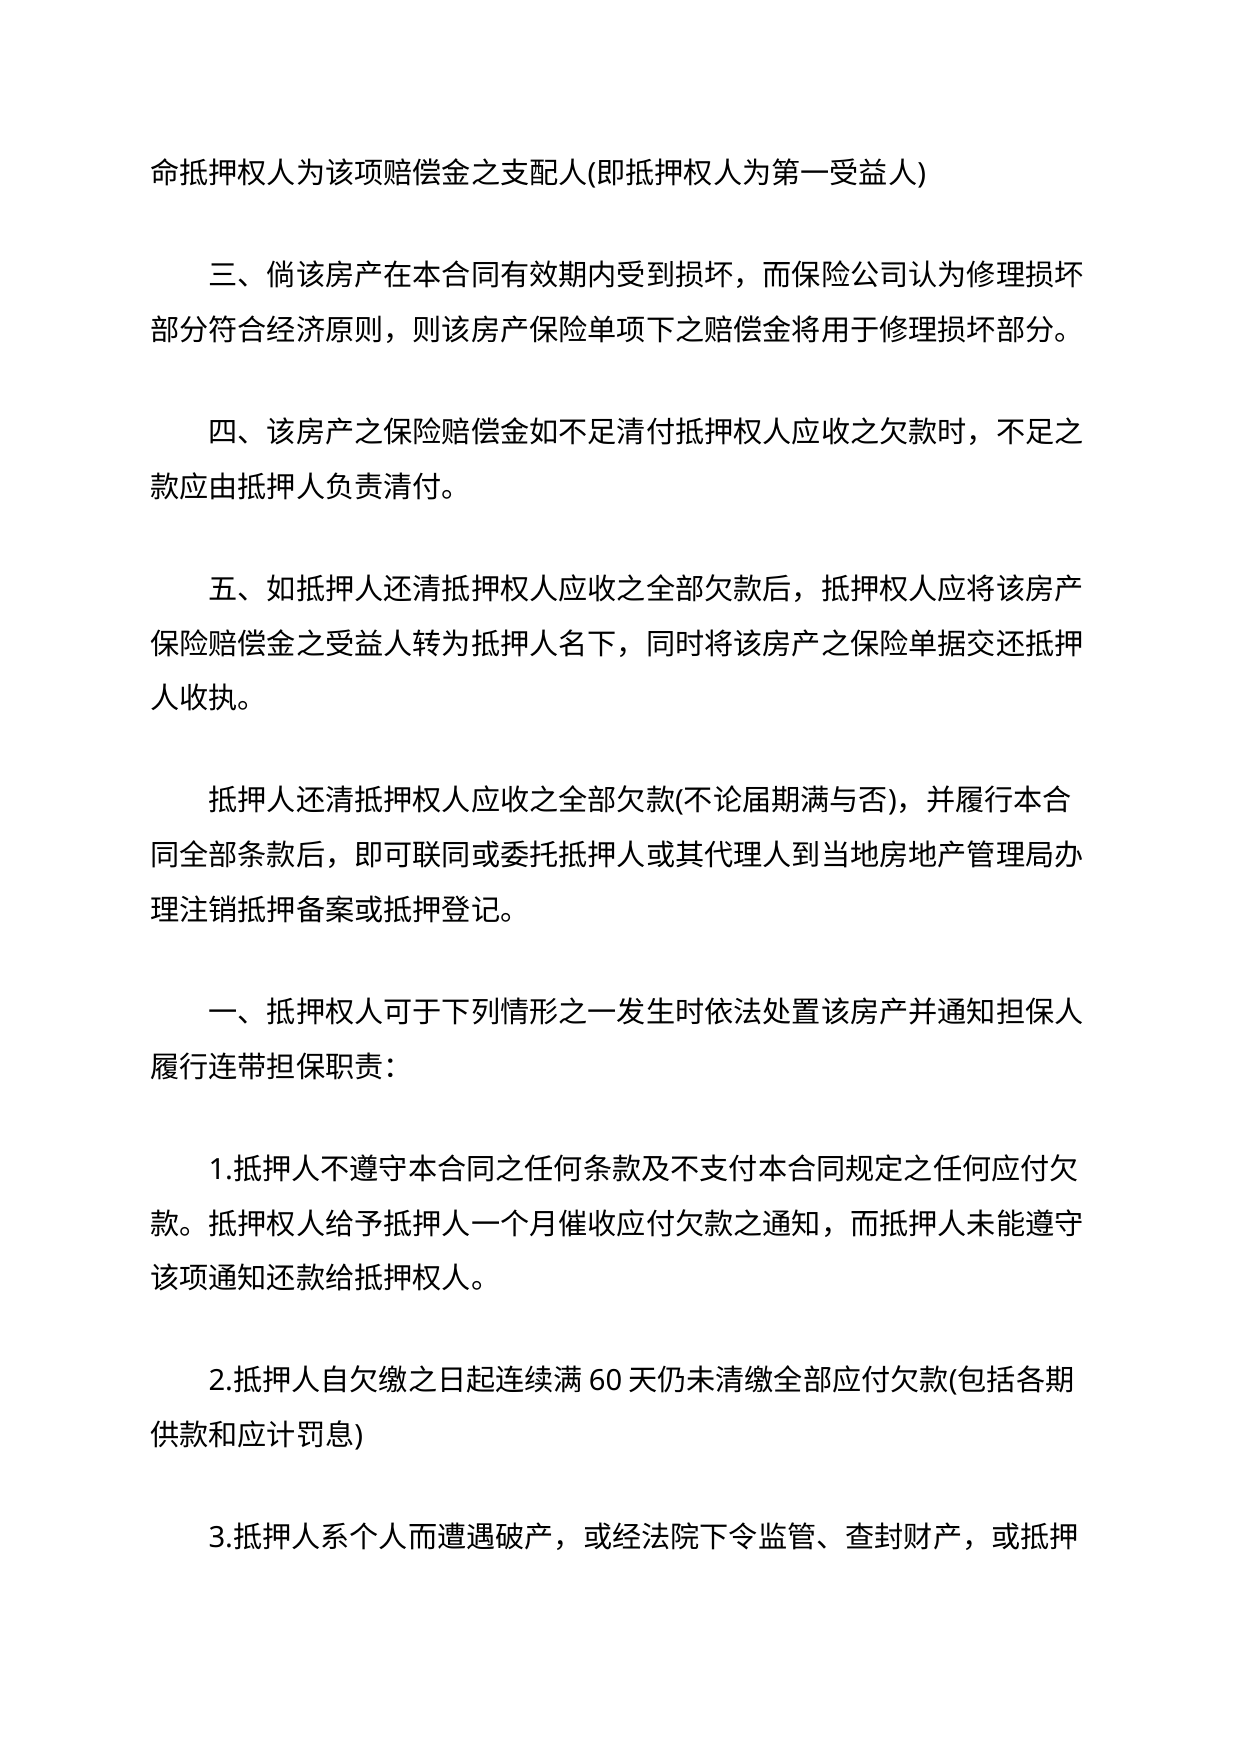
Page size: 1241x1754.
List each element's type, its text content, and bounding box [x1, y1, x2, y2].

text 2.抵押人自欠缴之日起连续满60天仍未清缴全部应付欠款(包括各期供款和应计罚息) [150, 1357, 1090, 1454]
text 四、该房产之保险赔偿金如不足清付抵押权人应收之欠款时，不足之款应由抵押人负责清付。 [150, 409, 1090, 506]
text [150, 1514, 1090, 1556]
text 五、如抵押人还清抵押权人应收之全部欠款后，抵押权人应将该房产保险赔偿金之受益人转为抵押人名下，同时将该房产之保险单据交还抵押人收执。 [150, 565, 1090, 717]
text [150, 150, 1090, 192]
text 抵押人还清抵押权人应收之全部欠款(不论届期满与否)，并履行本合同全部条款后，即可联同或委托抵押人或其代理人到当地房地产管理局办理注销抵押备案或抵押登记。 [150, 777, 1090, 929]
text 1.抵押人不遵守本合同之任何条款及不支付本合同规定之任何应付欠款。抵押权人给予抵押人一个月催收应付欠款之通知，而抵押人未能遵守该项通知还款给抵押权人。 [150, 1145, 1090, 1297]
text 一、抵押权人可于下列情形之一发生时依法处置该房产并通知担保人履行连带担保职责： [150, 988, 1090, 1086]
text 三、倘该房产在本合同有效期内受到损坏，而保险公司认为修理损坏部分符合经济原则，则该房产保险单项下之赔偿金将用于修理损坏部分。 [150, 252, 1090, 349]
